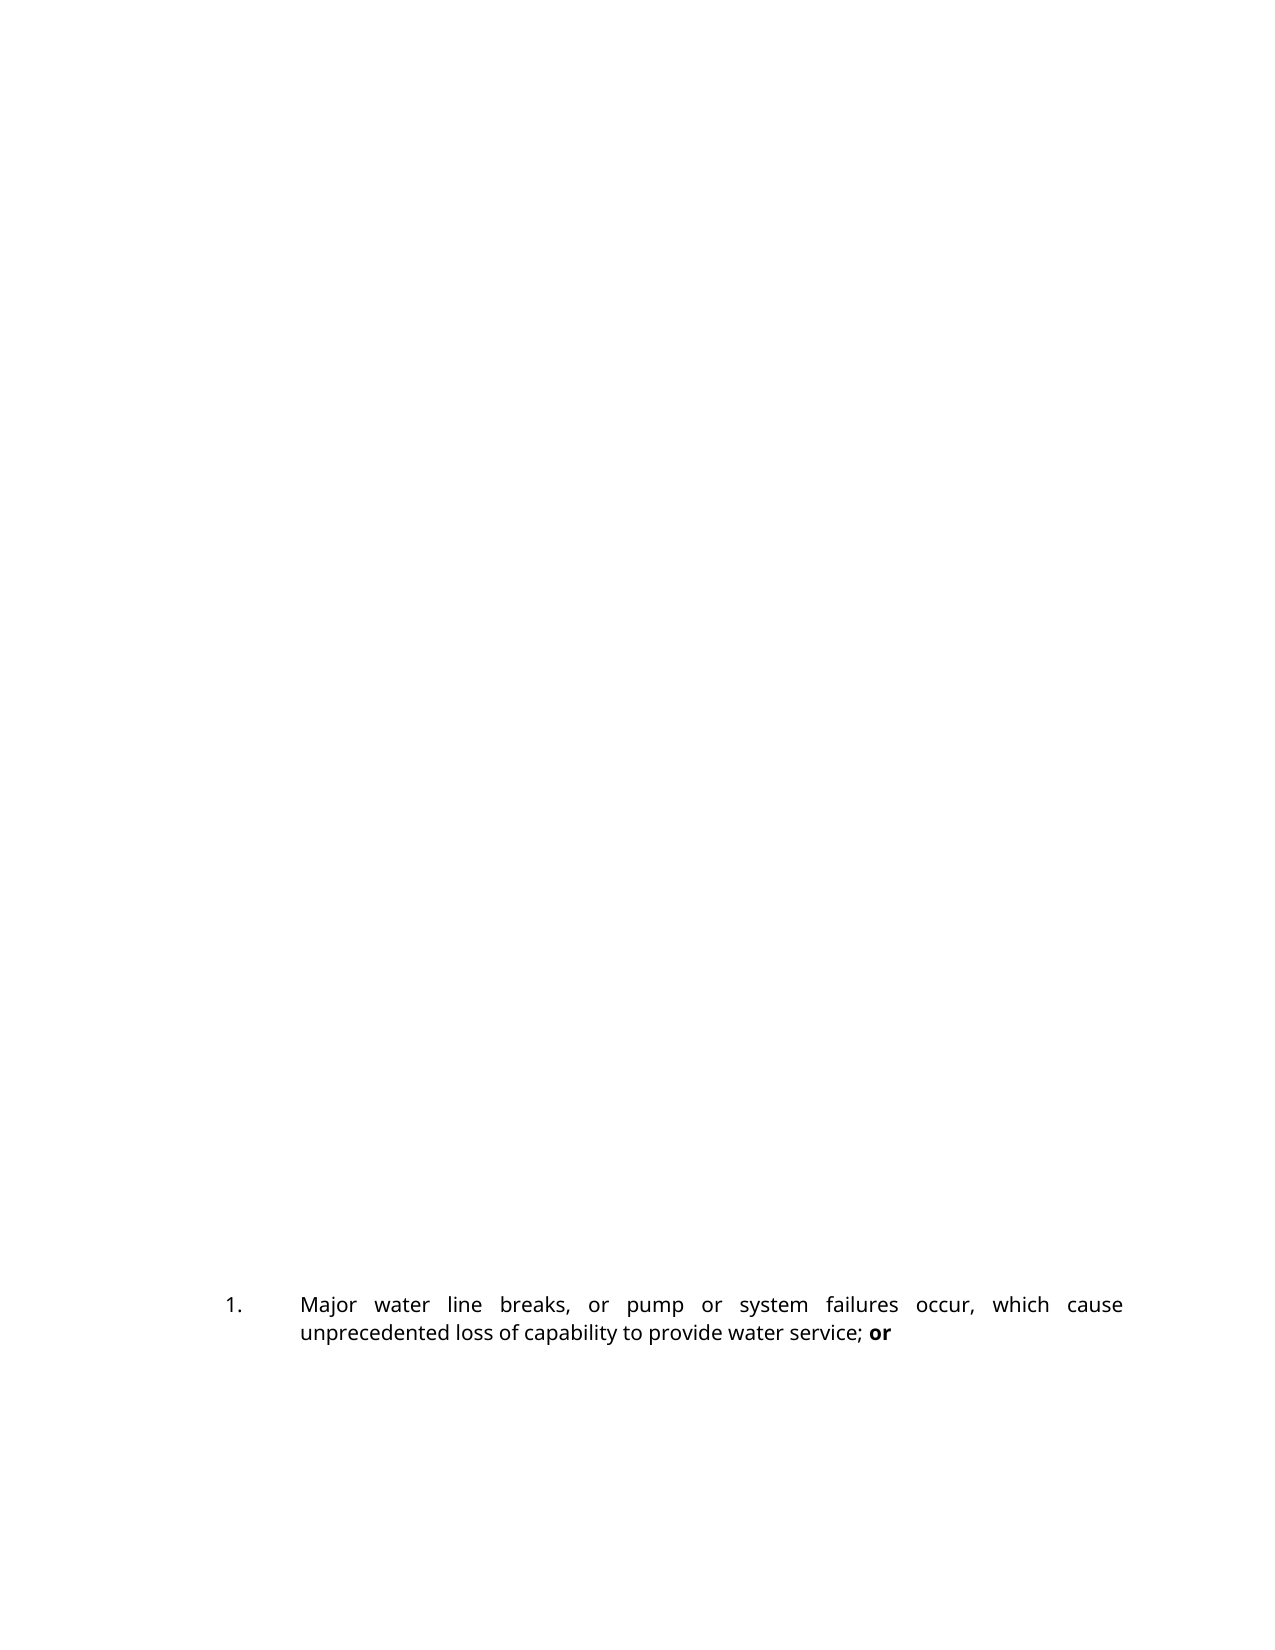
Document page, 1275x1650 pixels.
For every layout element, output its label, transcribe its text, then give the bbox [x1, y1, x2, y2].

text 1. Major water line breaks, or pump or system failures occur, which cause unprecedented loss of capability to provide water service; or [225, 1290, 1125, 1347]
